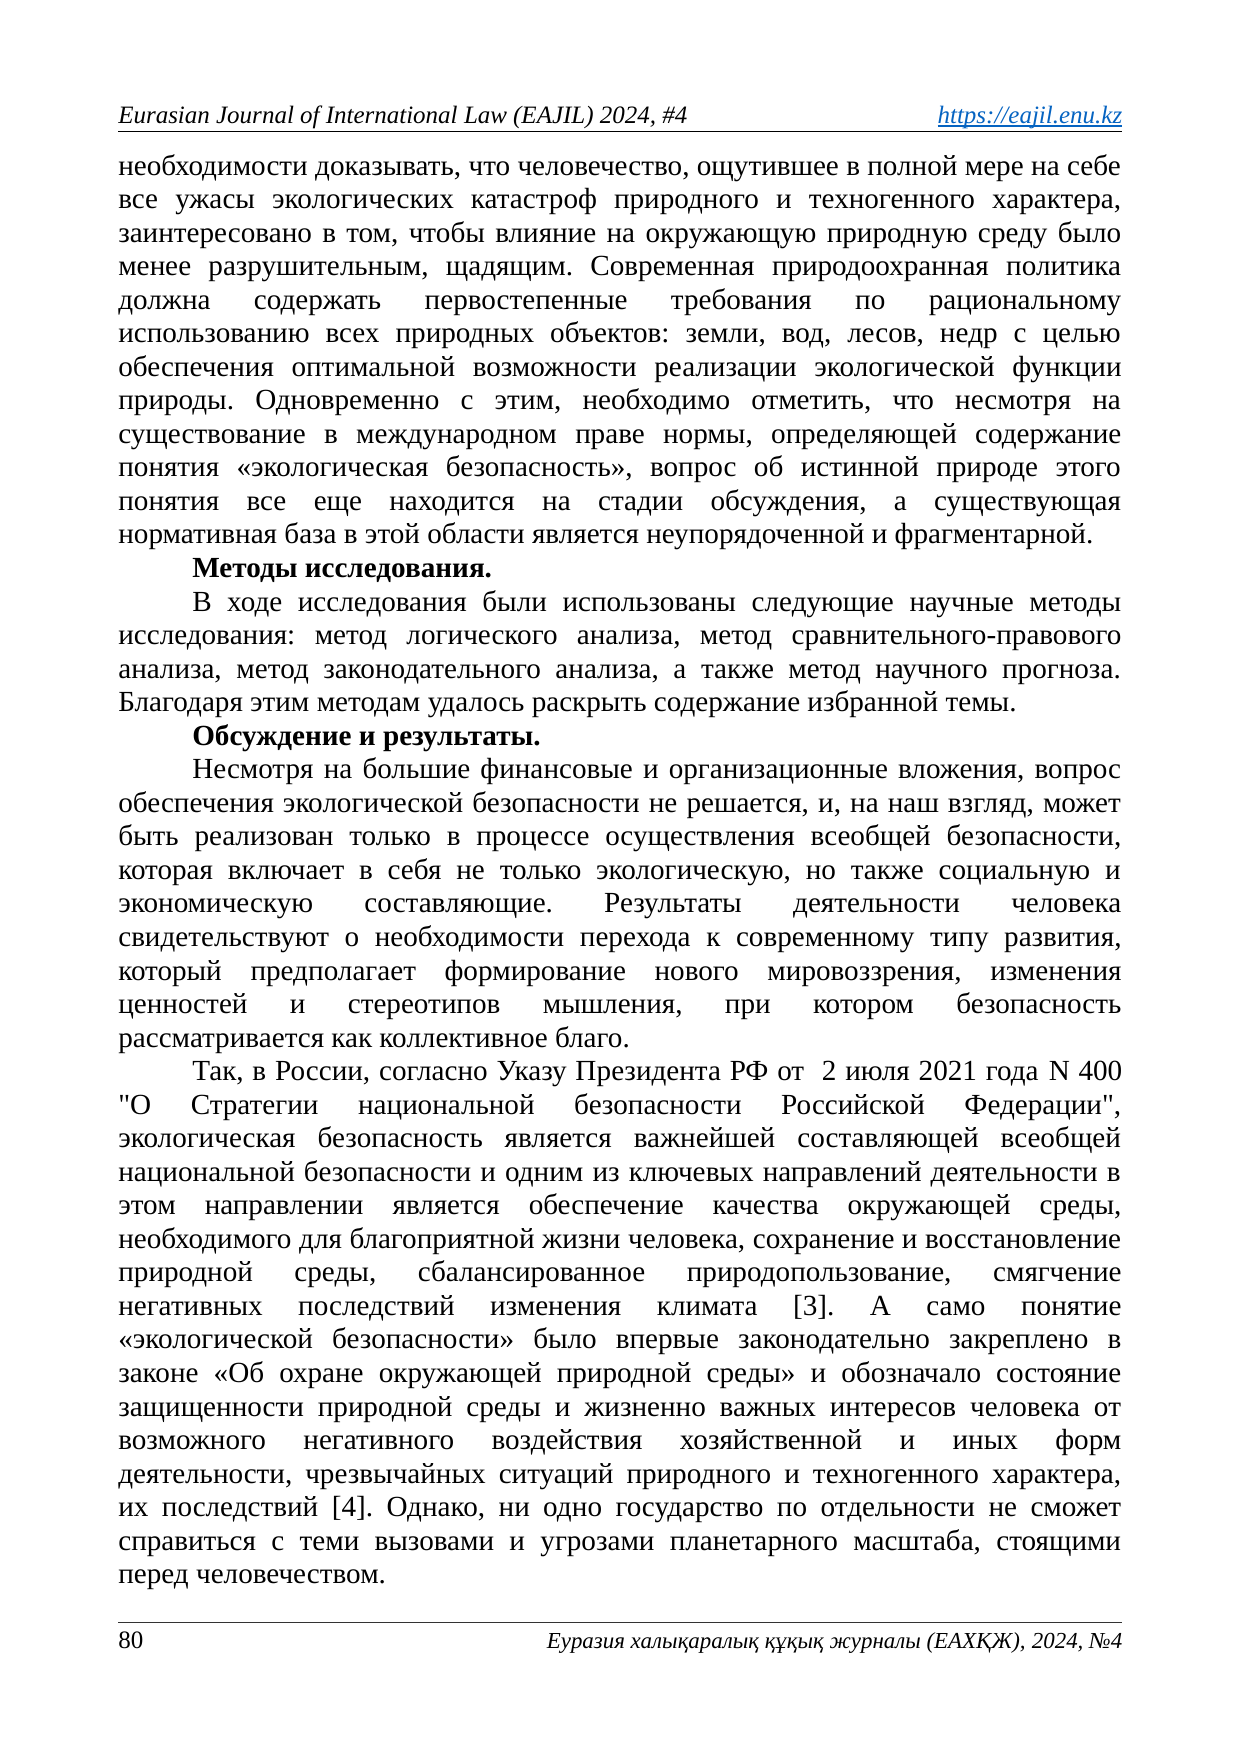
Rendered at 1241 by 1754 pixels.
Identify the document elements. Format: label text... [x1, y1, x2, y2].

text Обсуждение и результаты. [118, 718, 1122, 751]
text В ходе исследования были использованы следующие научные методы исследования: метод логического анализа, метод сравнительного-правового анализа, метод законодательного анализа, а также метод научного прогноза. Благодаря этим методам удалось раскрыть содержание избранной темы. [118, 584, 1122, 718]
text Несмотря на большие финансовые и организационные вложения, вопрос обеспечения экологической безопасности не решается, и, на наш взгляд, может быть реализован только в процессе осуществления всеобщей безопасности, которая включает в себя не только экологическую, но также социальную и экономическую составляющие. Результаты деятельности человека свидетельствуют о необходимости перехода к современному типу развития, который предполагает формирование нового мировоззрения, изменения ценностей и стереотипов мышления, при котором безопасность рассматривается как коллективное благо. [118, 751, 1122, 1053]
text Методы исследования. [118, 550, 1122, 584]
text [118, 148, 1122, 550]
text Так, в России, согласно Указу Президента РФ от 2 июля 2021 года N 400 "О Стратегии национальной безопасности Российской Федерации", экологическая безопасность является важнейшей составляющей всеобщей национальной безопасности и одним из ключевых направлений деятельности в этом направлении является обеспечение качества окружающей среды, необходимого для благоприятной жизни человека, сохранение и восстановление природной среды, сбалансированное природопользование, смягчение негативных последствий изменения климата [3]. А само понятие «экологической безопасности» было впервые законодательно закреплено в законе «Об охране окружающей природной среды» и обозначало состояние защищенности природной среды и жизненно важных интересов человека от возможного негативного воздействия хозяйственной и иных форм деятельности, чрезвычайных ситуаций природного и техногенного характера, их последствий [4]. Однако, ни одно государство по отдельности не сможет справиться с теми вызовами и угрозами планетарного масштаба, стоящими перед человечеством. [118, 1053, 1122, 1590]
